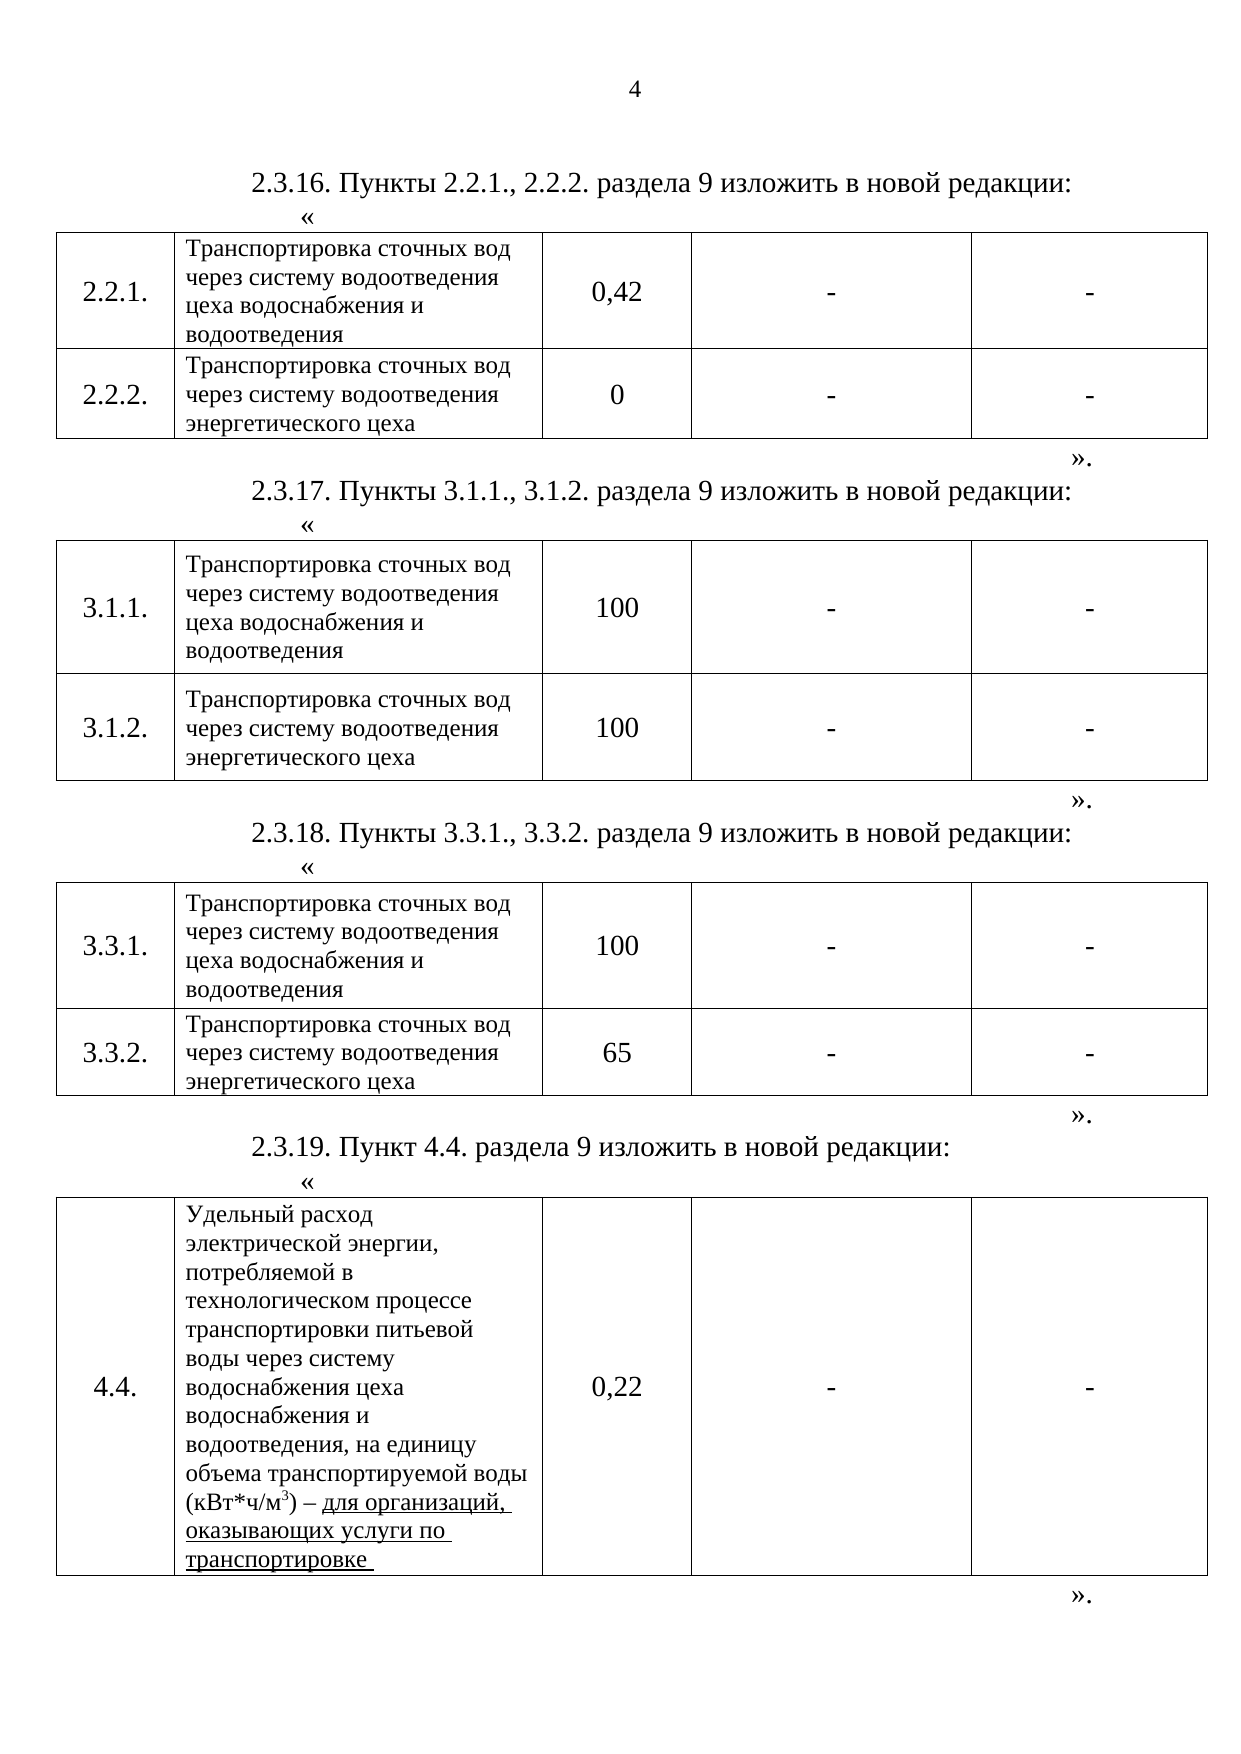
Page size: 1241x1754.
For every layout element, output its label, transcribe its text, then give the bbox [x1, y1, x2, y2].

text ». [177, 439, 1092, 473]
table_header 2.2.1. [57, 233, 174, 348]
table_header Транспортировка сточных вод через систему водоотведения цеха водоснабжения и водоотведения [175, 233, 542, 348]
table_cell - [972, 1009, 1207, 1095]
text 2.3.18. Пункты 3.3.1., 3.3.2. раздела 9 изложить в новой редакции: [177, 815, 1092, 848]
table_header - [972, 1198, 1207, 1575]
table_header 100 [543, 541, 691, 673]
table_header - [972, 541, 1207, 673]
table_header - [692, 233, 971, 348]
table_header - [692, 1198, 971, 1575]
table_header 3.3.1. [57, 883, 174, 1008]
table_cell 0 [543, 349, 691, 438]
table_header - [972, 883, 1207, 1008]
table_header 4.4. [57, 1198, 174, 1575]
text ». [177, 1576, 1092, 1609]
table_header Транспортировка сточных вод через систему водоотведения цеха водоснабжения и водоотведения [175, 541, 542, 673]
table_cell Транспортировка сточных вод через систему водоотведения энергетического цеха [175, 349, 542, 438]
table_header - [692, 541, 971, 673]
table_header 3.1.1. [57, 541, 174, 673]
text 2.3.17. Пункты 3.1.1., 3.1.2. раздела 9 изложить в новой редакции: [177, 473, 1092, 506]
table_cell Транспортировка сточных вод через систему водоотведения энергетического цеха [175, 1009, 542, 1095]
text ». [177, 1096, 1092, 1129]
table_cell - [692, 1009, 971, 1095]
table_cell - [972, 674, 1207, 780]
text 2.3.16. Пункты 2.2.1., 2.2.2. раздела 9 изложить в новой редакции: [177, 165, 1092, 198]
table_header 100 [543, 883, 691, 1008]
table_header - [692, 883, 971, 1008]
table_header Транспортировка сточных вод через систему водоотведения цеха водоснабжения и водоотведения [175, 883, 542, 1008]
text « [177, 198, 1092, 232]
table_cell 65 [543, 1009, 691, 1095]
table_header 0,42 [543, 233, 691, 348]
table_header - [972, 233, 1207, 348]
table_cell 2.2.2. [57, 349, 174, 438]
table_cell - [692, 349, 971, 438]
table_header Удельный расход электрической энергии, потребляемой в технологическом процессе транспортировки питьевой воды через систему водоснабжения цеха водоснабжения и водоотведения, на единицу объема транспортируемой воды (кВт*ч/м3) – для организаций, оказывающих услуги по транспортировке [175, 1198, 542, 1575]
text « [177, 506, 1092, 540]
table_cell 3.3.2. [57, 1009, 174, 1095]
text « [177, 1163, 1092, 1197]
table_header 0,22 [543, 1198, 691, 1575]
text ». [177, 781, 1092, 815]
table_cell 3.1.2. [57, 674, 174, 780]
table_cell Транспортировка сточных вод через систему водоотведения энергетического цеха [175, 674, 542, 780]
table_cell - [972, 349, 1207, 438]
text « [177, 848, 1092, 882]
table_cell 100 [543, 674, 691, 780]
table_cell - [692, 674, 971, 780]
text 2.3.19. Пункт 4.4. раздела 9 изложить в новой редакции: [177, 1129, 1092, 1163]
